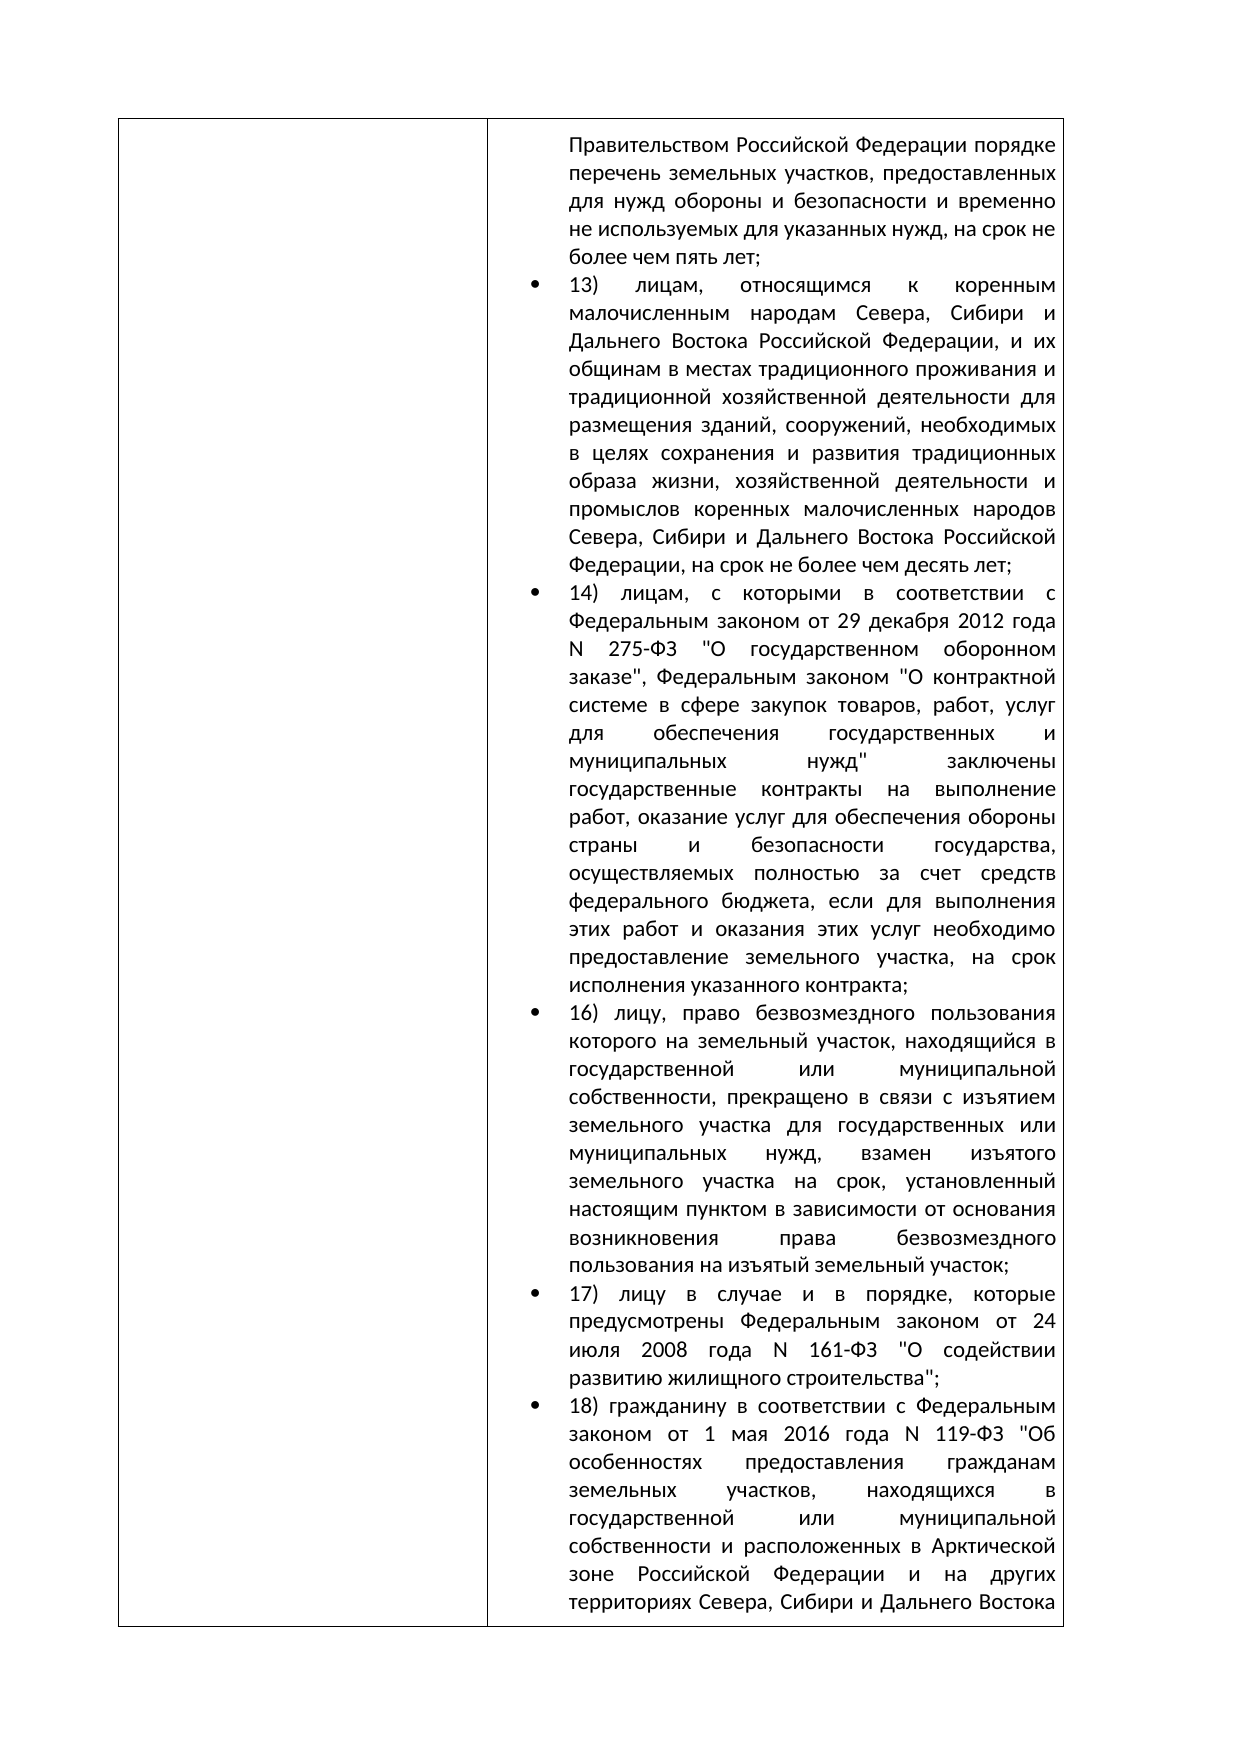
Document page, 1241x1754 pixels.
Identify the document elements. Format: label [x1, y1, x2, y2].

table_cell [488, 119, 1063, 1626]
table_cell [119, 119, 487, 1626]
